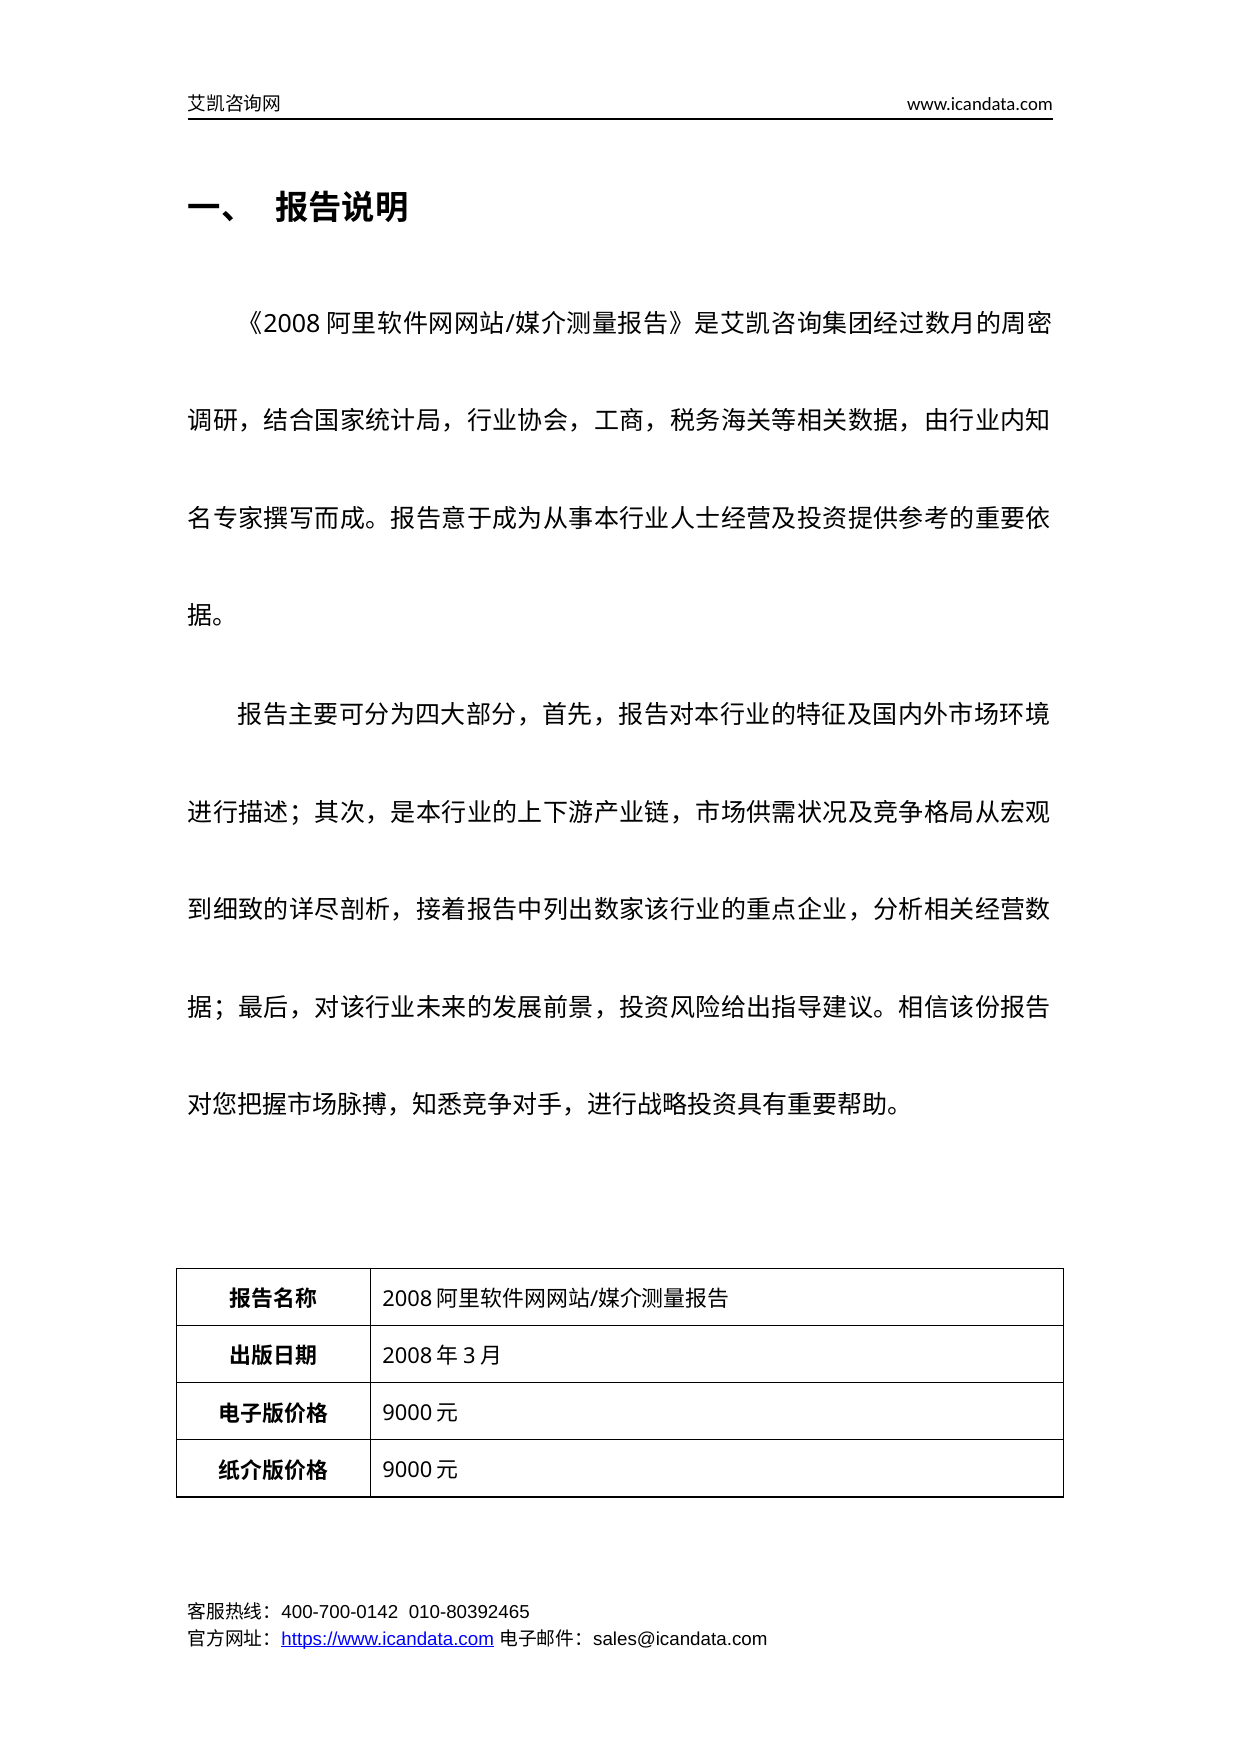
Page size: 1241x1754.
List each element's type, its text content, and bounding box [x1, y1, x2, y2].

table_cell 2008年3月 [371, 1326, 1063, 1382]
text 报告主要可分为四大部分，首先，报告对本行业的特征及国内外市场环境进行描述；其次，是本行业的上下游产业链，市场供需状况及竞争格局从宏观到细致的详尽剖析，接着报告中列出数家该行业的重点企业，分析相关经营数据；最后，对该行业未来的发展前景，投资风险给出指导建议。相信该份报告对您把握市场脉搏，知悉竞争对手，进行战略投资具有重要帮助。 [187, 681, 1053, 1136]
table_header 2008阿里软件网网站/媒介测量报告 [371, 1269, 1063, 1325]
subtitle 报告说明 [187, 172, 1053, 237]
table_cell 9000元 [371, 1383, 1063, 1439]
table_cell 出版日期 [177, 1326, 370, 1382]
table_cell 电子版价格 [177, 1383, 370, 1439]
table_header 报告名称 [177, 1269, 370, 1325]
table_cell 9000元 [371, 1440, 1063, 1496]
text 《2008阿里软件网网站/媒介测量报告》是艾凯咨询集团经过数月的周密调研，结合国家统计局，行业协会，工商，税务海关等相关数据，由行业内知名专家撰写而成。报告意于成为从事本行业人士经营及投资提供参考的重要依据。 [187, 289, 1053, 646]
table_cell 纸介版价格 [177, 1440, 370, 1496]
